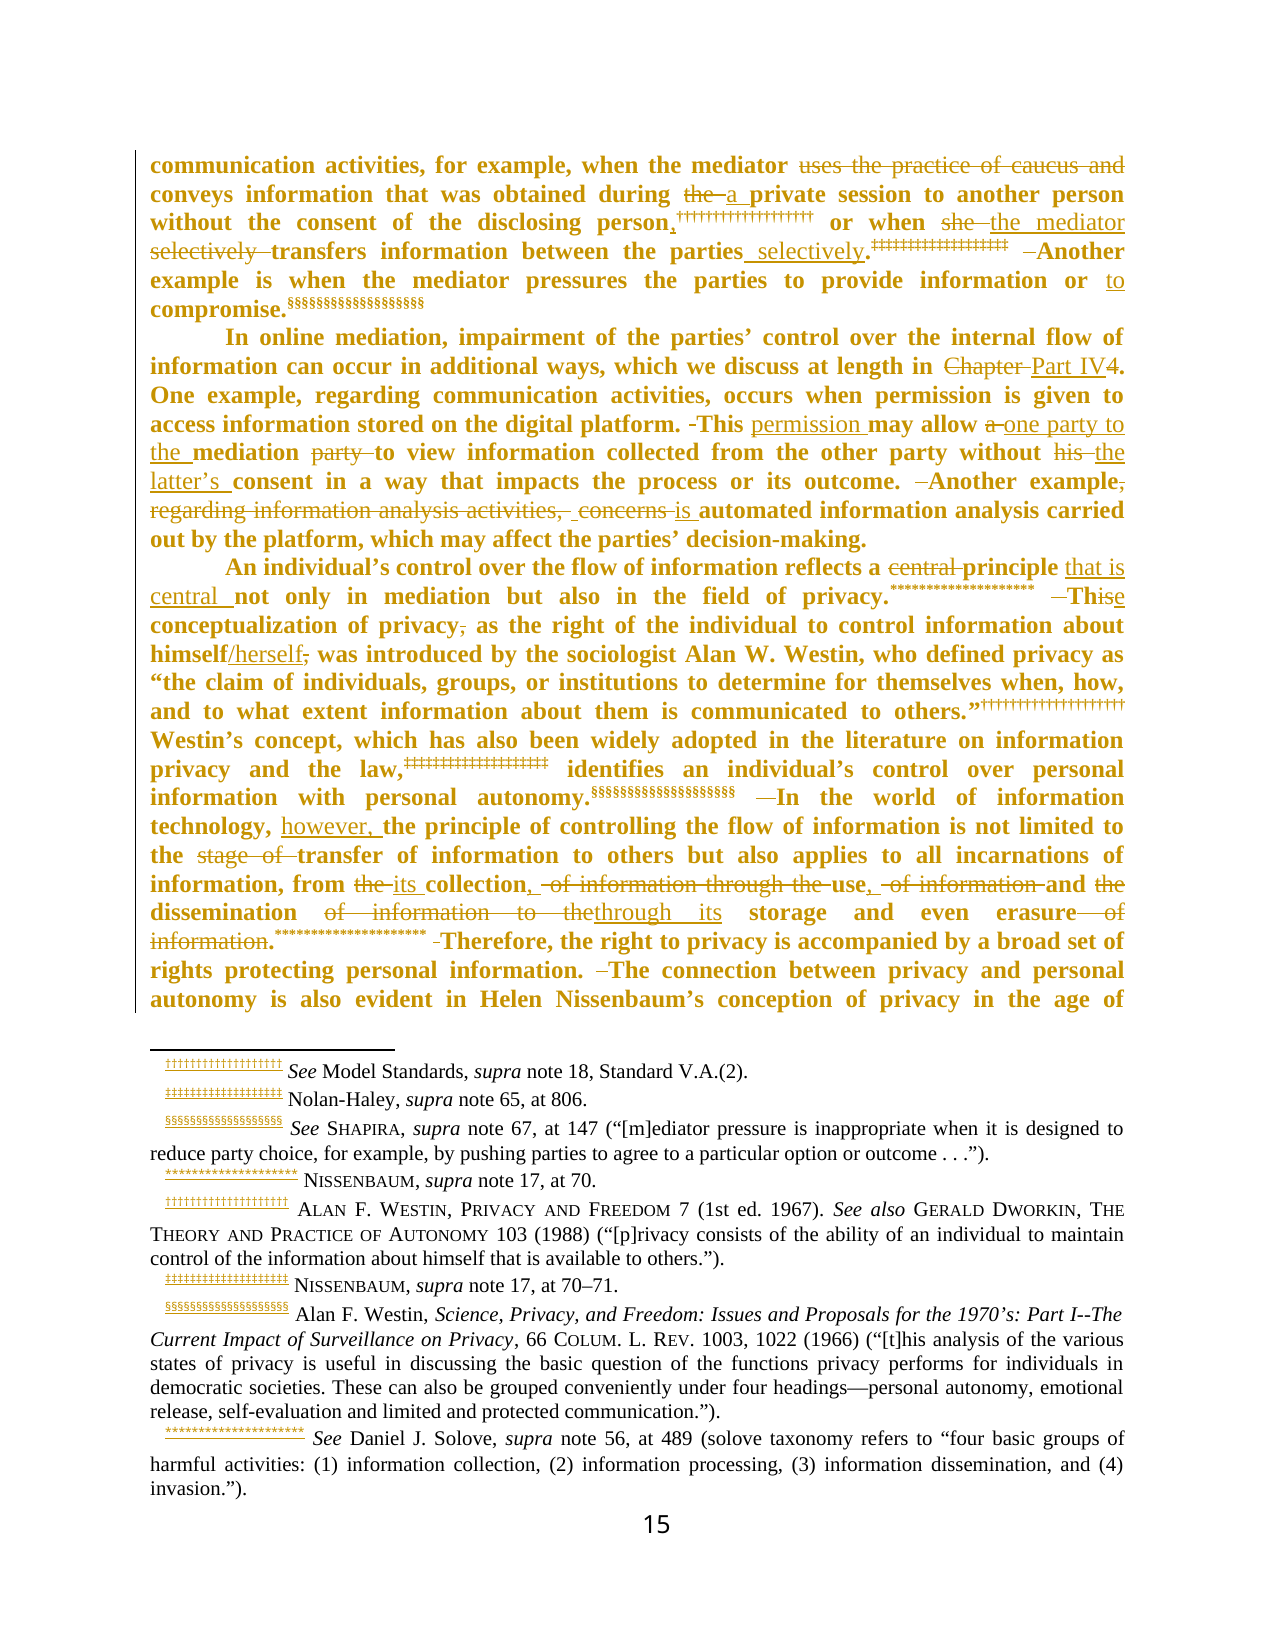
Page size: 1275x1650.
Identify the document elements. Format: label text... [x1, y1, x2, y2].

text In online mediation, impairment of the parties’ control over the internal flow of information can occur in additional ways, which we discuss at length in . One example, regarding communication activities, occurs when permission is given to access information stored on the digital platform. This may allow mediation to view information collected from the other party without consent in a way that impacts the process or its outcome. Another exampleautomated information analysis carried out by the platform, which may affect the parties’ decision-making. [150, 322, 1125, 552]
text An individual’s control over the flow of information reflects a principle not only in mediation but also in the field of privacy. Th conceptualization of privacy as the right of the individual to control information about himself was introduced by the sociologist Alan W. Westin, who defined privacy as “the claim of individuals, groups, or institutions to determine for themselves when, how, and to what extent information about them is communicated to others.” Westin’s concept, which has also been widely adopted in the literature on information privacy and the law, identifies an individual’s control over personal information with personal autonomy. In the world of information technology, the principle of controlling the flow of information is not limited to the transfer of information to others but also applies to all incarnations of information, from collectionuseand dissemination storage and even erasure. Therefore, the right to privacy is accompanied by a broad set of rights protecting personal information. The connection between privacy and personal autonomy is also evident in Helen Nissenbaum’s conception of privacy in the age of information technology as a concept dependent on context and social norms. She emphasizes the centrality of the individualunderstanding the use of information about himself in a given context. [150, 552, 1125, 1012]
text this conceptualization, the confidentiality of mediation communications can be understood as controlling the “external flow of information.” When mediation communications are being disclosed outside the processfor example, within legal proceedings or to the public without the parties’ consent, control over the external flow of information is impaired. In online mediation, this harm can occur processing for external purposes by the digital platform. Similarly, the parties’ control over decision-making and the outcome mediation can be understood as control over the “internal flow of information” since it involves communication and information analysis activities. Impairment of the parties’ control over the internal flow of information may occur within communication activities, for example, when the mediator conveys information that was obtained during private session to another person without the consent of the disclosing person or when transfers information between the parties. Another example is when the mediator pressures the parties to provide information or compromise. [150, 150, 1125, 322]
